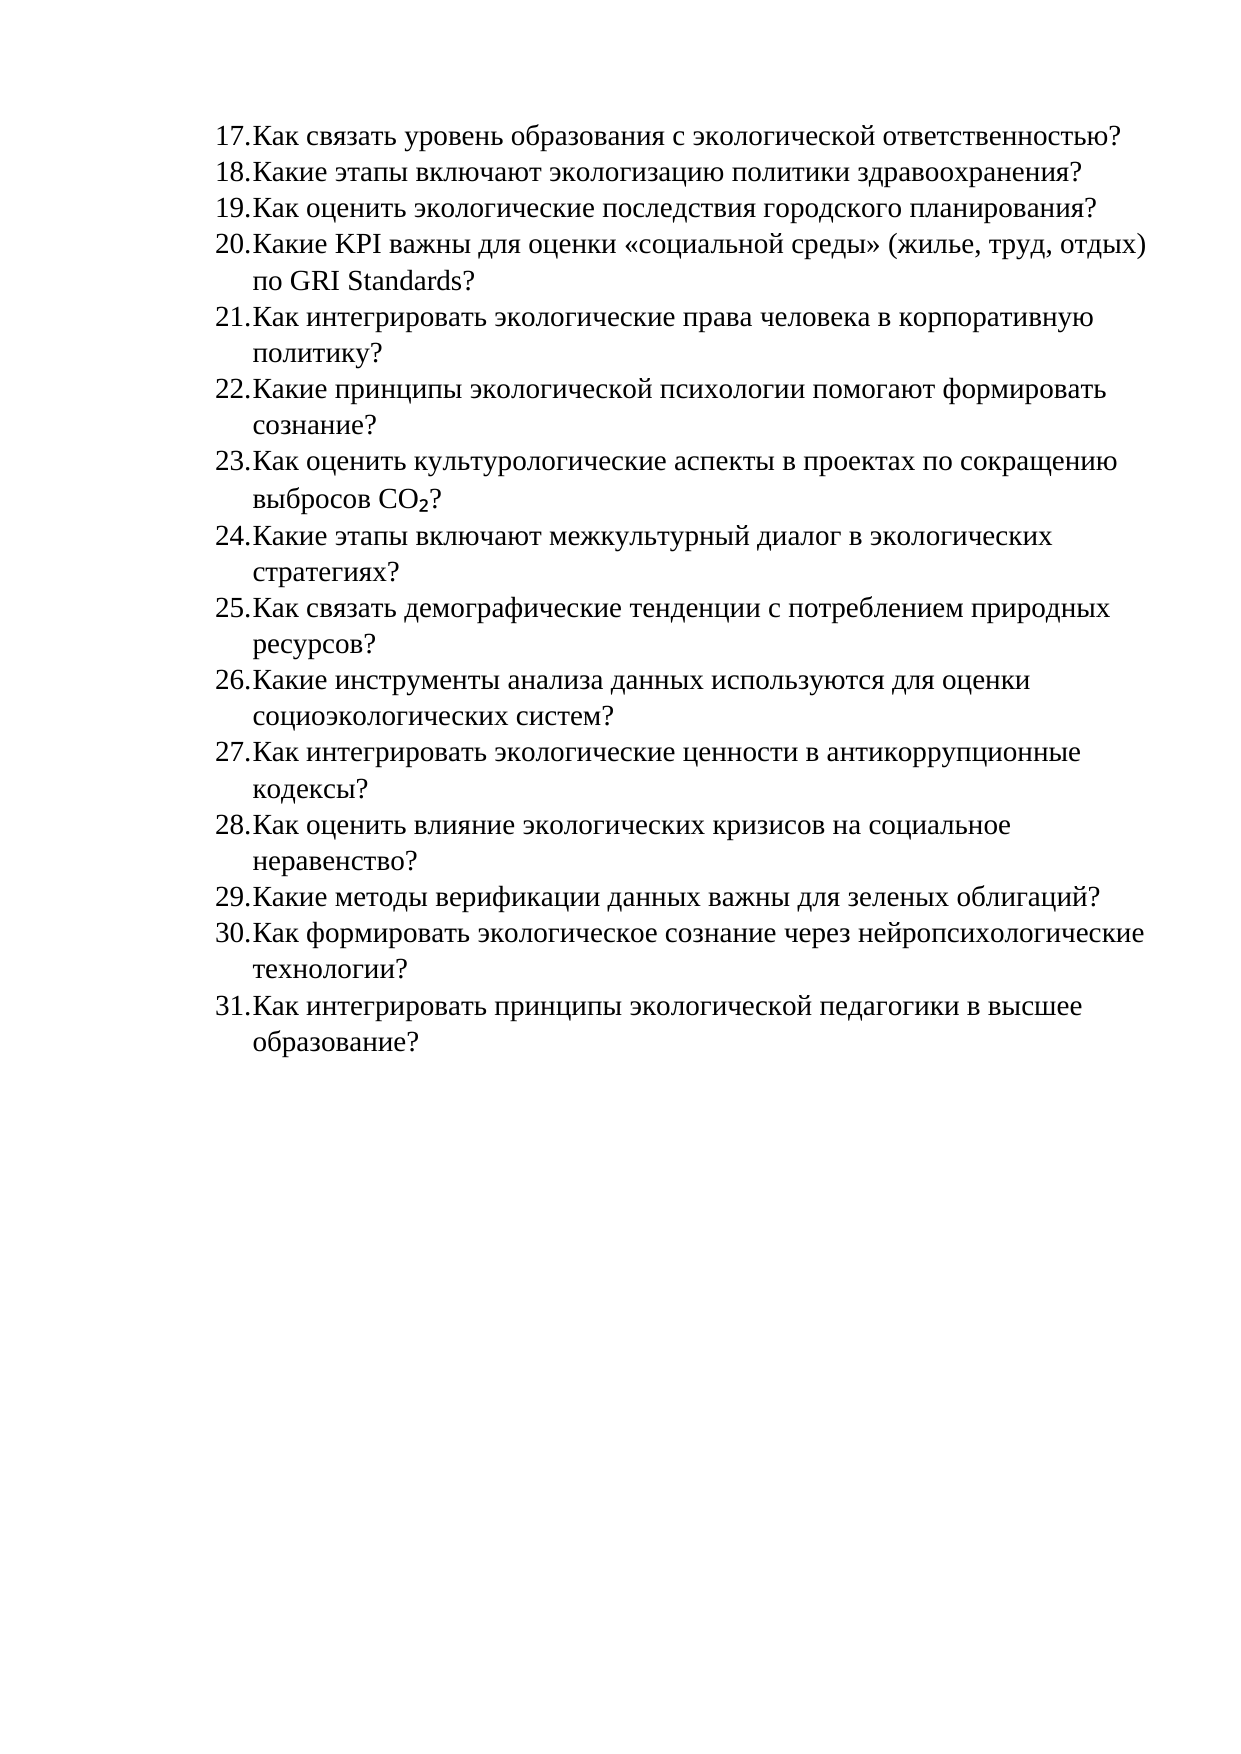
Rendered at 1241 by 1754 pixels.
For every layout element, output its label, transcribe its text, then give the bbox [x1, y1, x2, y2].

list Как интегрировать экологические ценности в антикоррупционные кодексы? [215, 734, 1152, 804]
list Как оценить культурологические аспекты в проектах по сокращению выбросов CO₂? [215, 443, 1152, 515]
list Какие методы верификации данных важны для зеленых облигаций? [215, 879, 1152, 913]
list Какие принципы экологической психологии помогают формировать сознание? [215, 371, 1152, 441]
list Как интегрировать экологические права человека в корпоративную политику? [215, 299, 1152, 368]
list Какие этапы включают межкультурный диалог в экологических стратегиях? [215, 518, 1152, 587]
list Как интегрировать принципы экологической педагогики в высшее образование? [215, 988, 1152, 1057]
list Как формировать экологическое сознание через нейропсихологические технологии? [215, 915, 1152, 985]
list Какие KPI важны для оценки «социальной среды» (жилье, труд, отдых) по GRI Standards? [215, 227, 1152, 296]
list Как связать демографические тенденции с потреблением природных ресурсов? [215, 590, 1152, 660]
list Как оценить экологические последствия городского планирования? [215, 190, 1152, 224]
list Какие этапы включают экологизацию политики здравоохранения? [215, 154, 1152, 188]
list Как оценить влияние экологических кризисов на социальное неравенство? [215, 807, 1152, 877]
list Какие инструменты анализа данных используются для оценки социоэкологических систем? [215, 662, 1152, 732]
list Как связать уровень образования с экологической ответственностью? [215, 118, 1152, 152]
